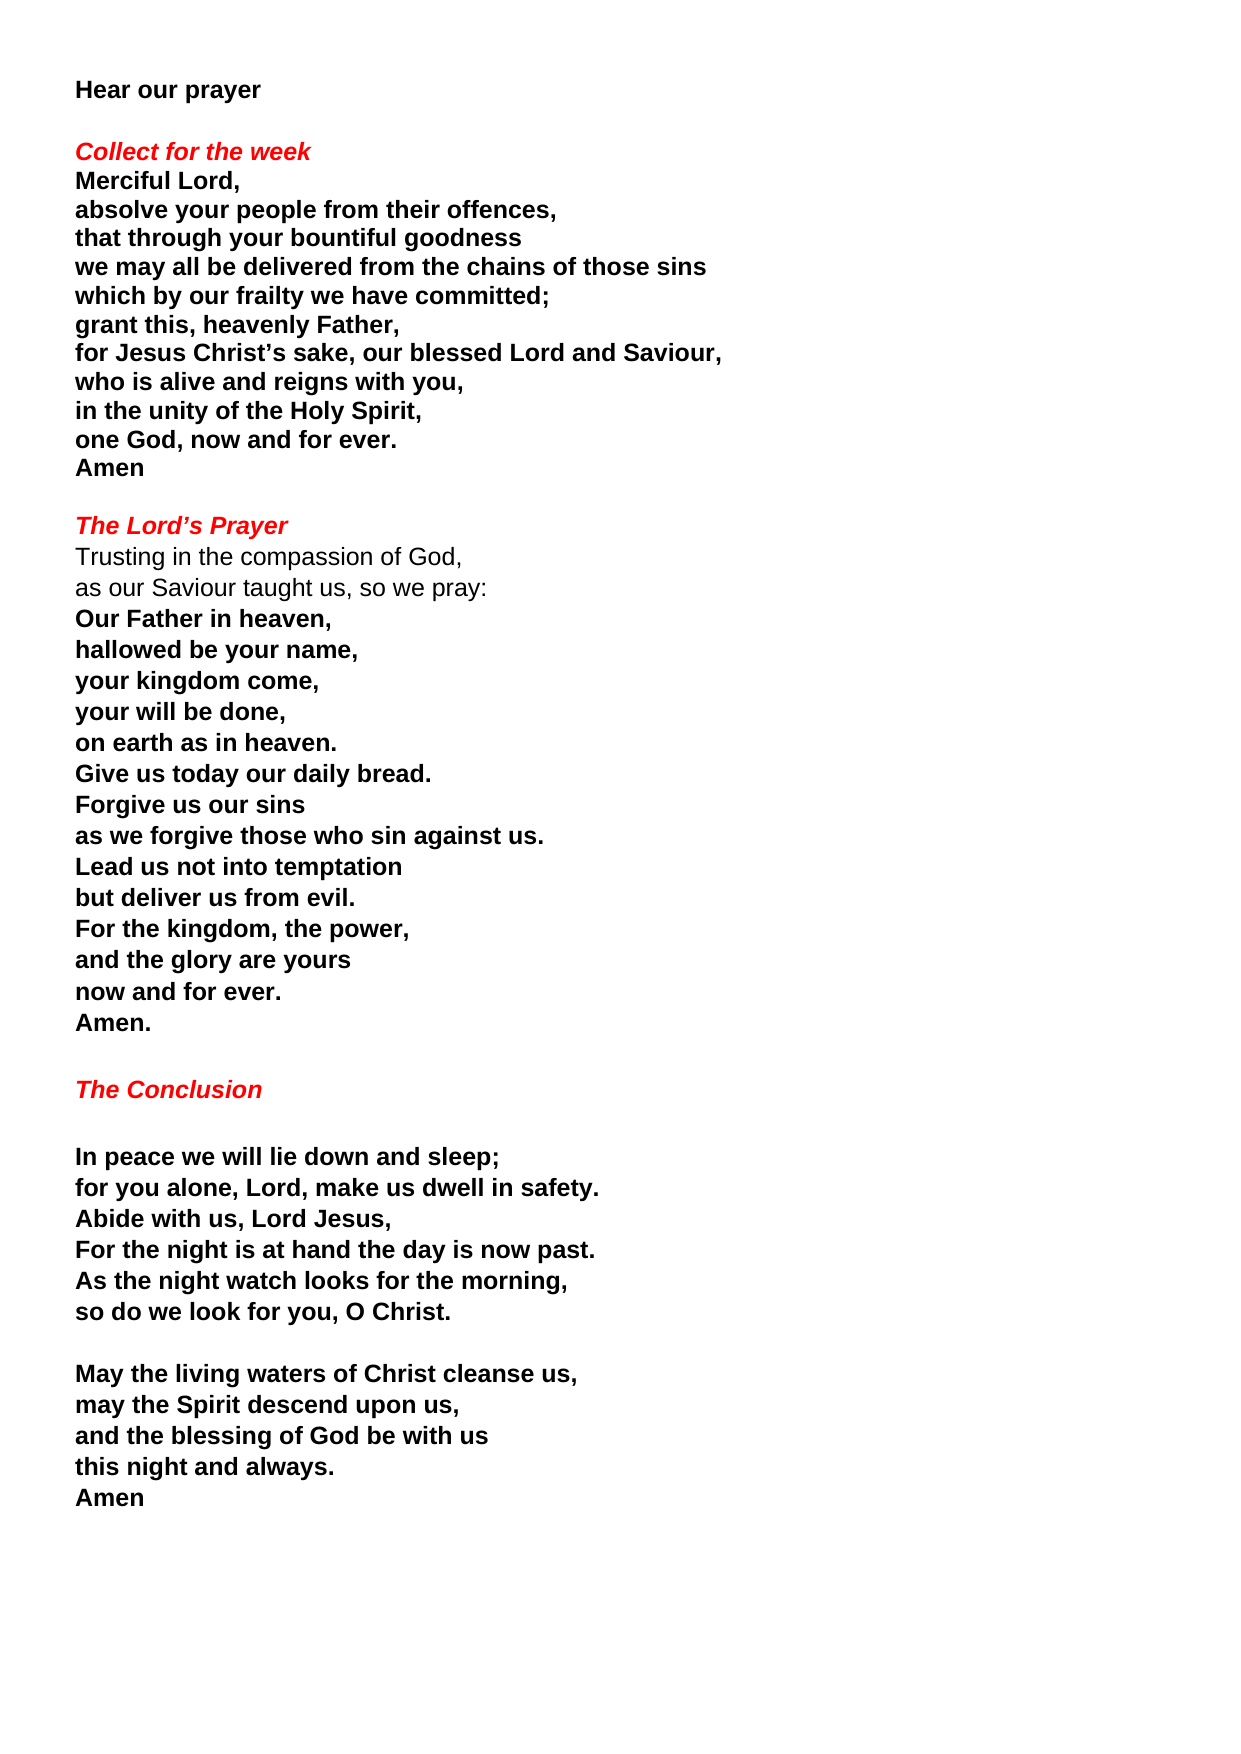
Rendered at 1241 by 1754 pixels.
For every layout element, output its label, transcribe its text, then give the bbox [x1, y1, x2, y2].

text may the Spirit descend upon us, [75, 1390, 1165, 1419]
text Give us today our daily bread. [75, 759, 1165, 788]
text As the night watch looks for the morning, [75, 1266, 1165, 1295]
text The Conclusion [75, 1075, 1165, 1103]
text Our Father in heaven, [75, 604, 1165, 633]
text we may all be delivered from the chains of those sins [75, 252, 1165, 281]
text now and for ever. [75, 976, 1165, 1005]
text Abide with us, Lord Jesus, [75, 1204, 1165, 1233]
text In peace we will lie down and sleep; [75, 1142, 1165, 1171]
text and the blessing of God be with us [75, 1421, 1165, 1450]
text The Lord’s Prayer [75, 511, 1165, 539]
text May the living waters of Christ cleanse us, [75, 1359, 1165, 1388]
text one God, now and for ever. [75, 424, 1165, 453]
text on earth as in heaven. [75, 728, 1165, 757]
text Trusting in the compassion of God, [75, 542, 1165, 571]
text For the night is at hand the day is now past. [75, 1235, 1165, 1264]
text Hear our prayer [75, 75, 1165, 104]
text Forgive us our sins [75, 790, 1165, 819]
text who is alive and reigns with you, [75, 367, 1165, 396]
text which by our frailty we have committed; [75, 281, 1165, 309]
text that through your bountiful goodness [75, 223, 1165, 252]
text Merciful Lord, [75, 166, 1165, 194]
text Amen [75, 453, 1165, 482]
text Collect for the week [75, 137, 1165, 166]
text Amen [75, 1483, 1165, 1512]
text hallowed be your name, [75, 635, 1165, 664]
text as we forgive those who sin against us. [75, 821, 1165, 850]
text your kingdom come, [75, 666, 1165, 695]
text For the kingdom, the power, [75, 914, 1165, 943]
text absolve your people from their offences, [75, 194, 1165, 223]
text this night and always. [75, 1452, 1165, 1481]
text for Jesus Christ’s sake, our blessed Lord and Saviour, [75, 338, 1165, 367]
text grant this, heavenly Father, [75, 309, 1165, 338]
text but deliver us from evil. [75, 883, 1165, 912]
text and the glory are yours [75, 945, 1165, 974]
text Lead us not into temptation [75, 852, 1165, 881]
text your will be done, [75, 697, 1165, 726]
text for you alone, Lord, make us dwell in safety. [75, 1173, 1165, 1202]
text in the unity of the Holy Spirit, [75, 396, 1165, 424]
text Amen. [75, 1007, 1165, 1036]
text so do we look for you, O Christ. [75, 1297, 1165, 1326]
text as our Saviour taught us, so we pray: [75, 573, 1165, 602]
